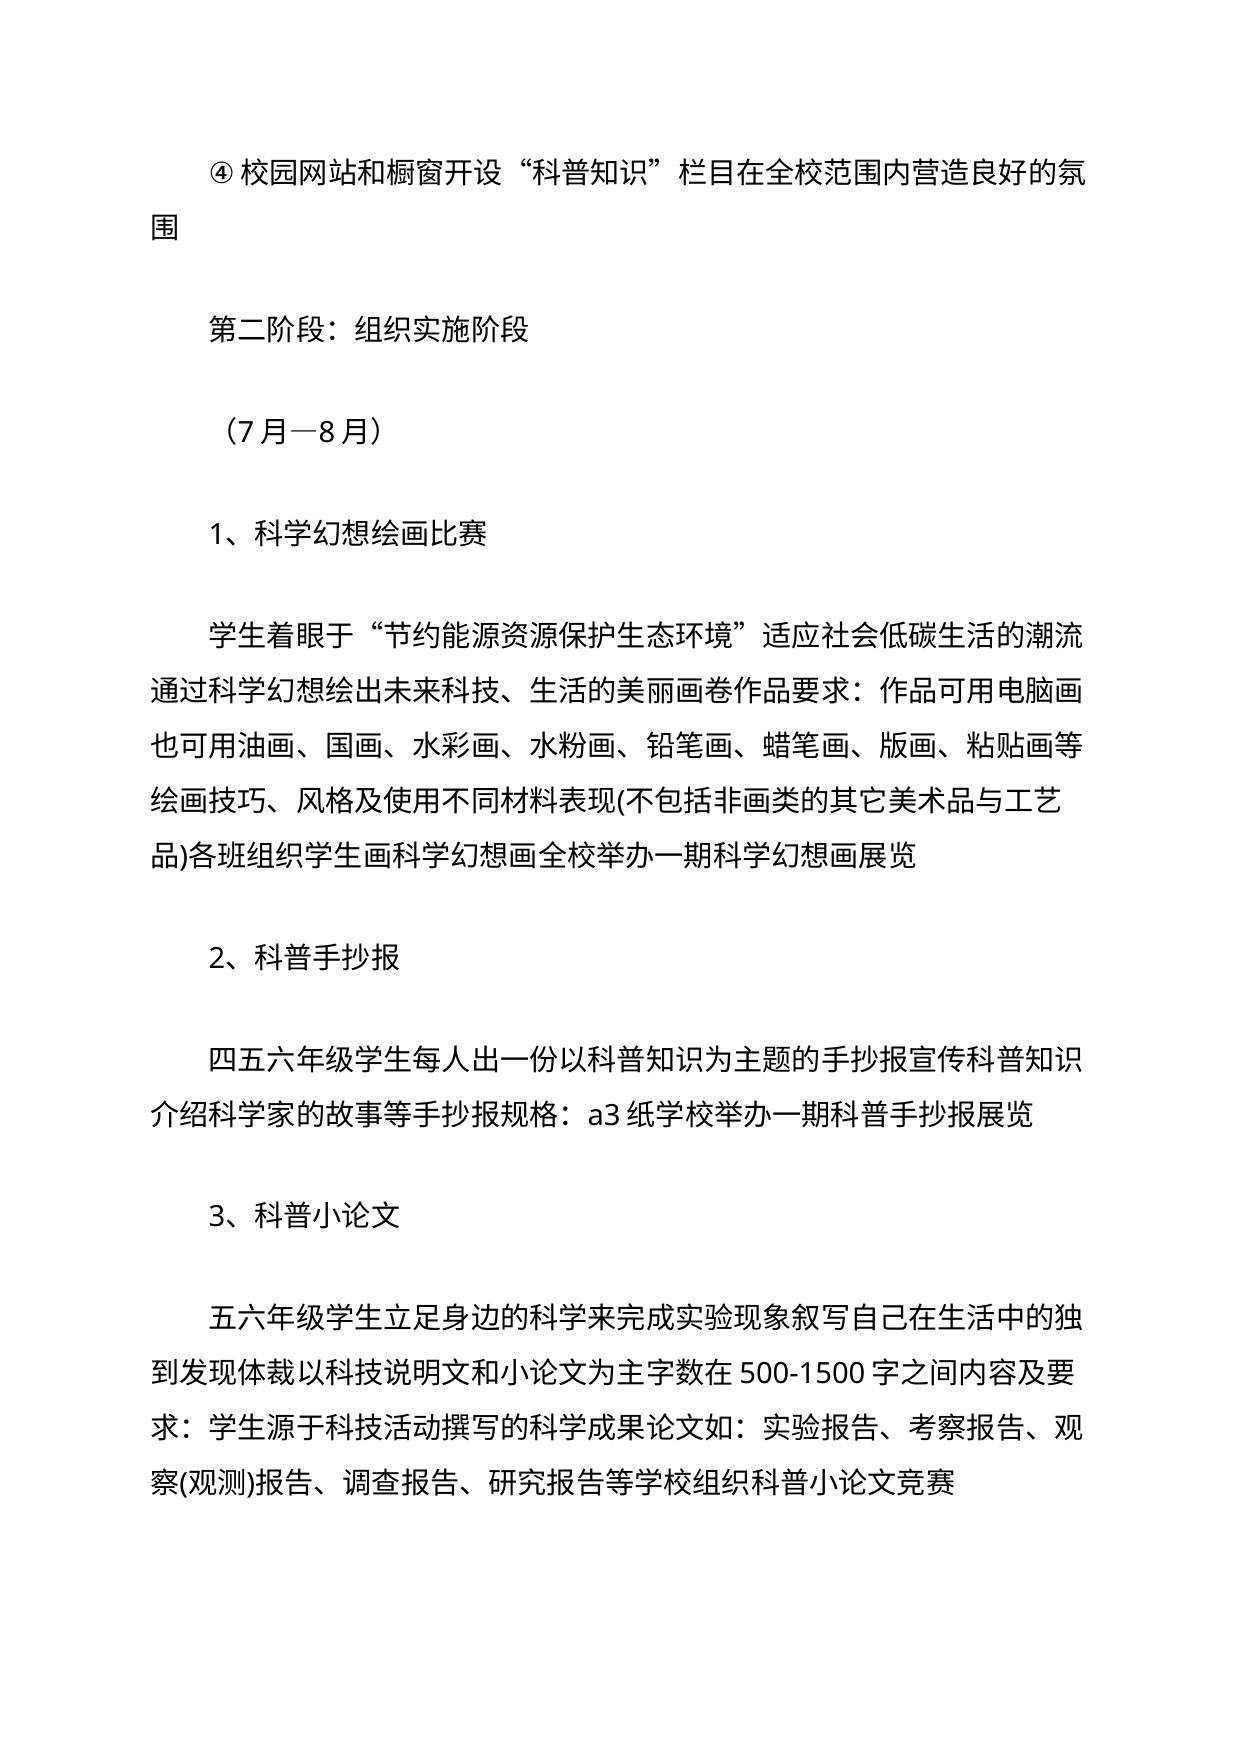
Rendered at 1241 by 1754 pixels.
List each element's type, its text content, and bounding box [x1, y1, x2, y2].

text （7月―8月） [150, 408, 1090, 451]
text ④校园网站和橱窗开设“科普知识”栏目在全校范围内营造良好的氛围 [150, 150, 1090, 247]
text 1、科学幻想绘画比赛 [150, 511, 1090, 553]
text 四五六年级学生每人出一份以科普知识为主题的手抄报宣传科普知识介绍科学家的故事等手抄报规格：a3纸学校举办一期科普手抄报展览 [150, 1036, 1090, 1133]
text 五六年级学生立足身边的科学来完成实验现象叙写自己在生活中的独到发现体裁以科技说明文和小论文为主字数在500-1500字之间内容及要求：学生源于科技活动撰写的科学成果论文如：实验报告、考察报告、观察(观测)报告、调查报告、研究报告等学校组织科普小论文竞赛 [150, 1295, 1090, 1502]
text 3、科普小论文 [150, 1193, 1090, 1235]
text 2、科普手抄报 [150, 934, 1090, 977]
text 第二阶段：组织实施阶段 [150, 307, 1090, 349]
text 学生着眼于“节约能源资源保护生态环境”适应社会低碳生活的潮流通过科学幻想绘出未来科技、生活的美丽画卷作品要求：作品可用电脑画也可用油画、国画、水彩画、水粉画、铅笔画、蜡笔画、版画、粘贴画等绘画技巧、风格及使用不同材料表现(不包括非画类的其它美术品与工艺品)各班组织学生画科学幻想画全校举办一期科学幻想画展览 [150, 612, 1090, 874]
